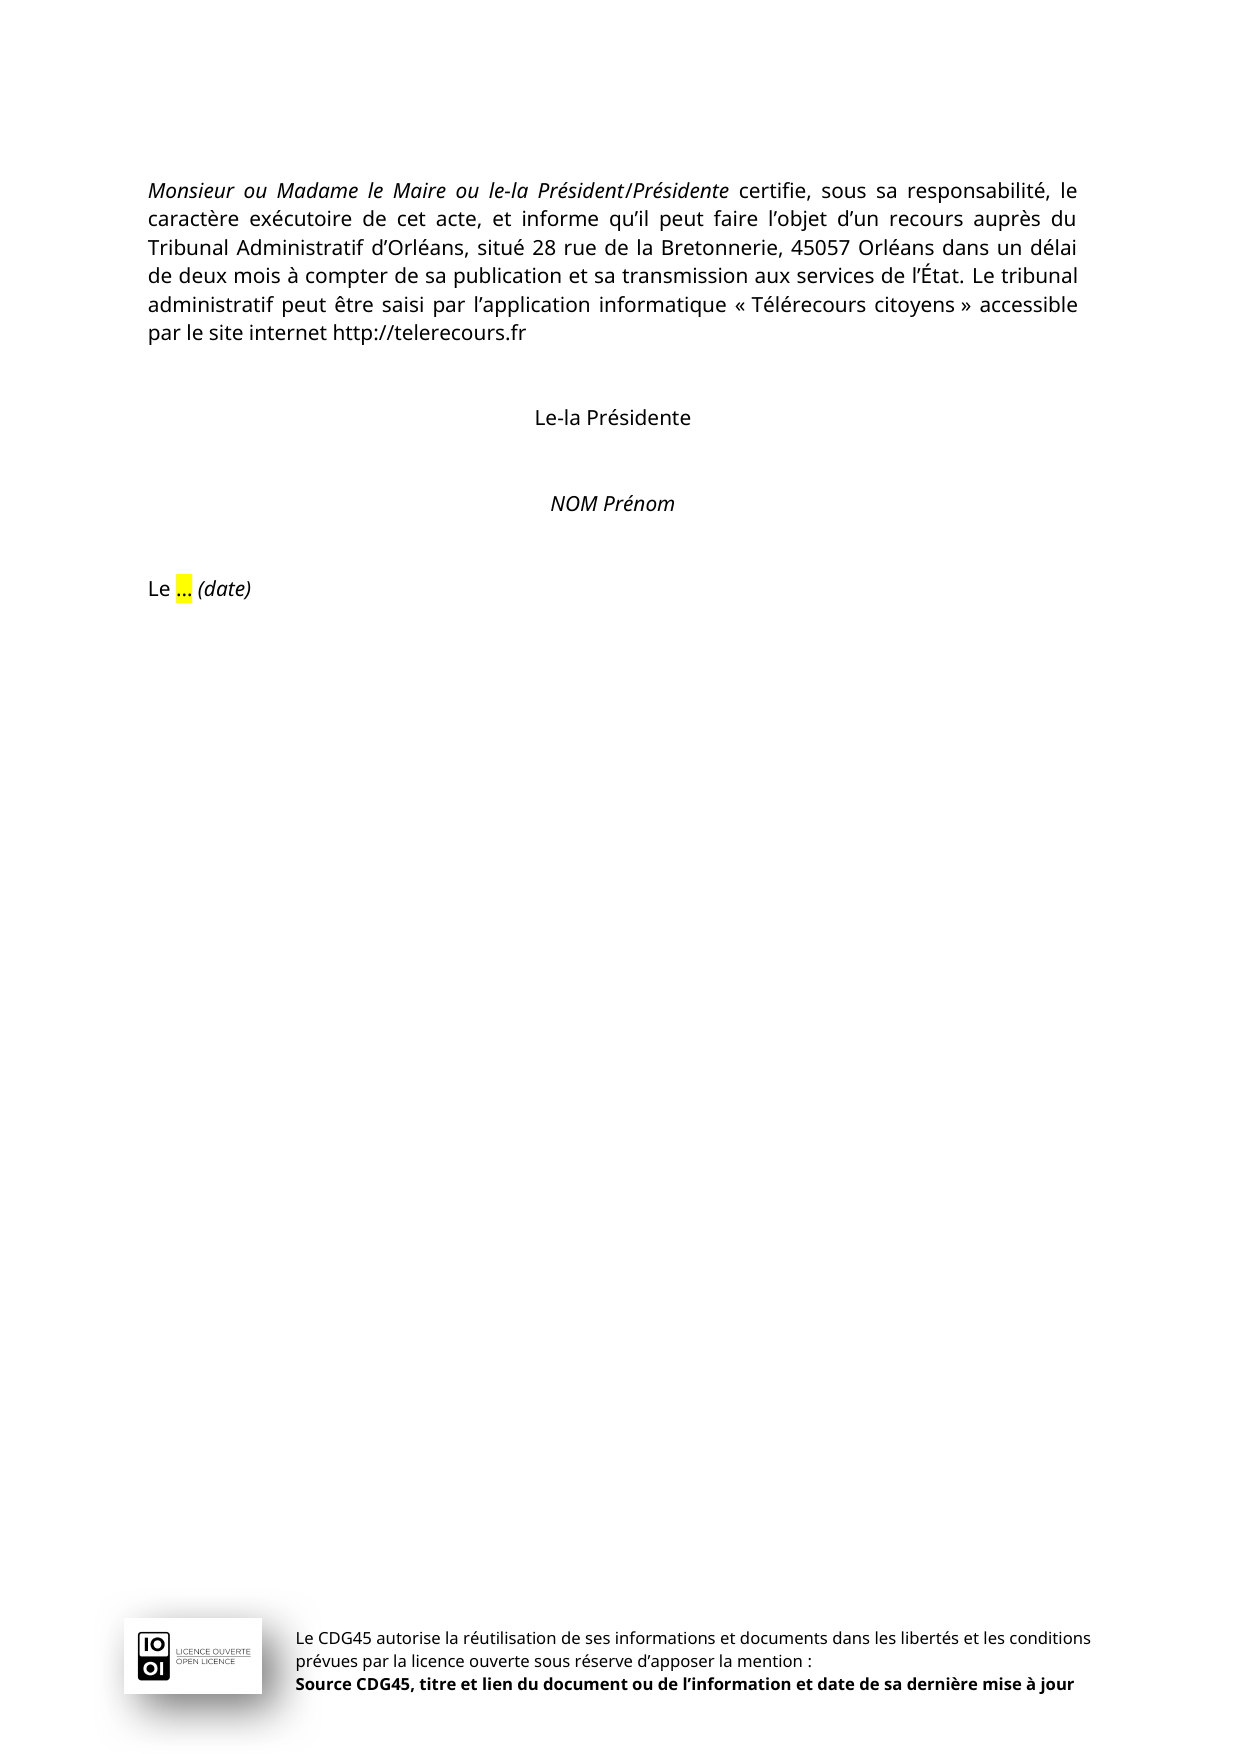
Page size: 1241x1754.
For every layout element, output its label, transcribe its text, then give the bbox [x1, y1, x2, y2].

text Le … (date) [192, 574, 1078, 603]
text Monsieur ou Madame le Maire ou le-la Président/Présidente certifie, sous sa responsabilité, le caractère exécutoire de cet acte, et informe qu’il peut faire l’objet d’un recours auprès du Tribunal Administratif d’Orléans, situé 28 rue de la Bretonnerie, 45057 Orléans dans un délai de deux mois à compter de sa publication et sa transmission aux services de l’État. Le tribunal administratif peut être saisi par l’application informatique « Télérecours citoyens » accessible par le site internet http://telerecours.fr [148, 176, 1078, 347]
text NOM Prénom [148, 489, 1078, 517]
picture [124, 1618, 262, 1694]
text Le … (date) [148, 574, 176, 603]
text Le-la Présidente [148, 403, 1078, 432]
